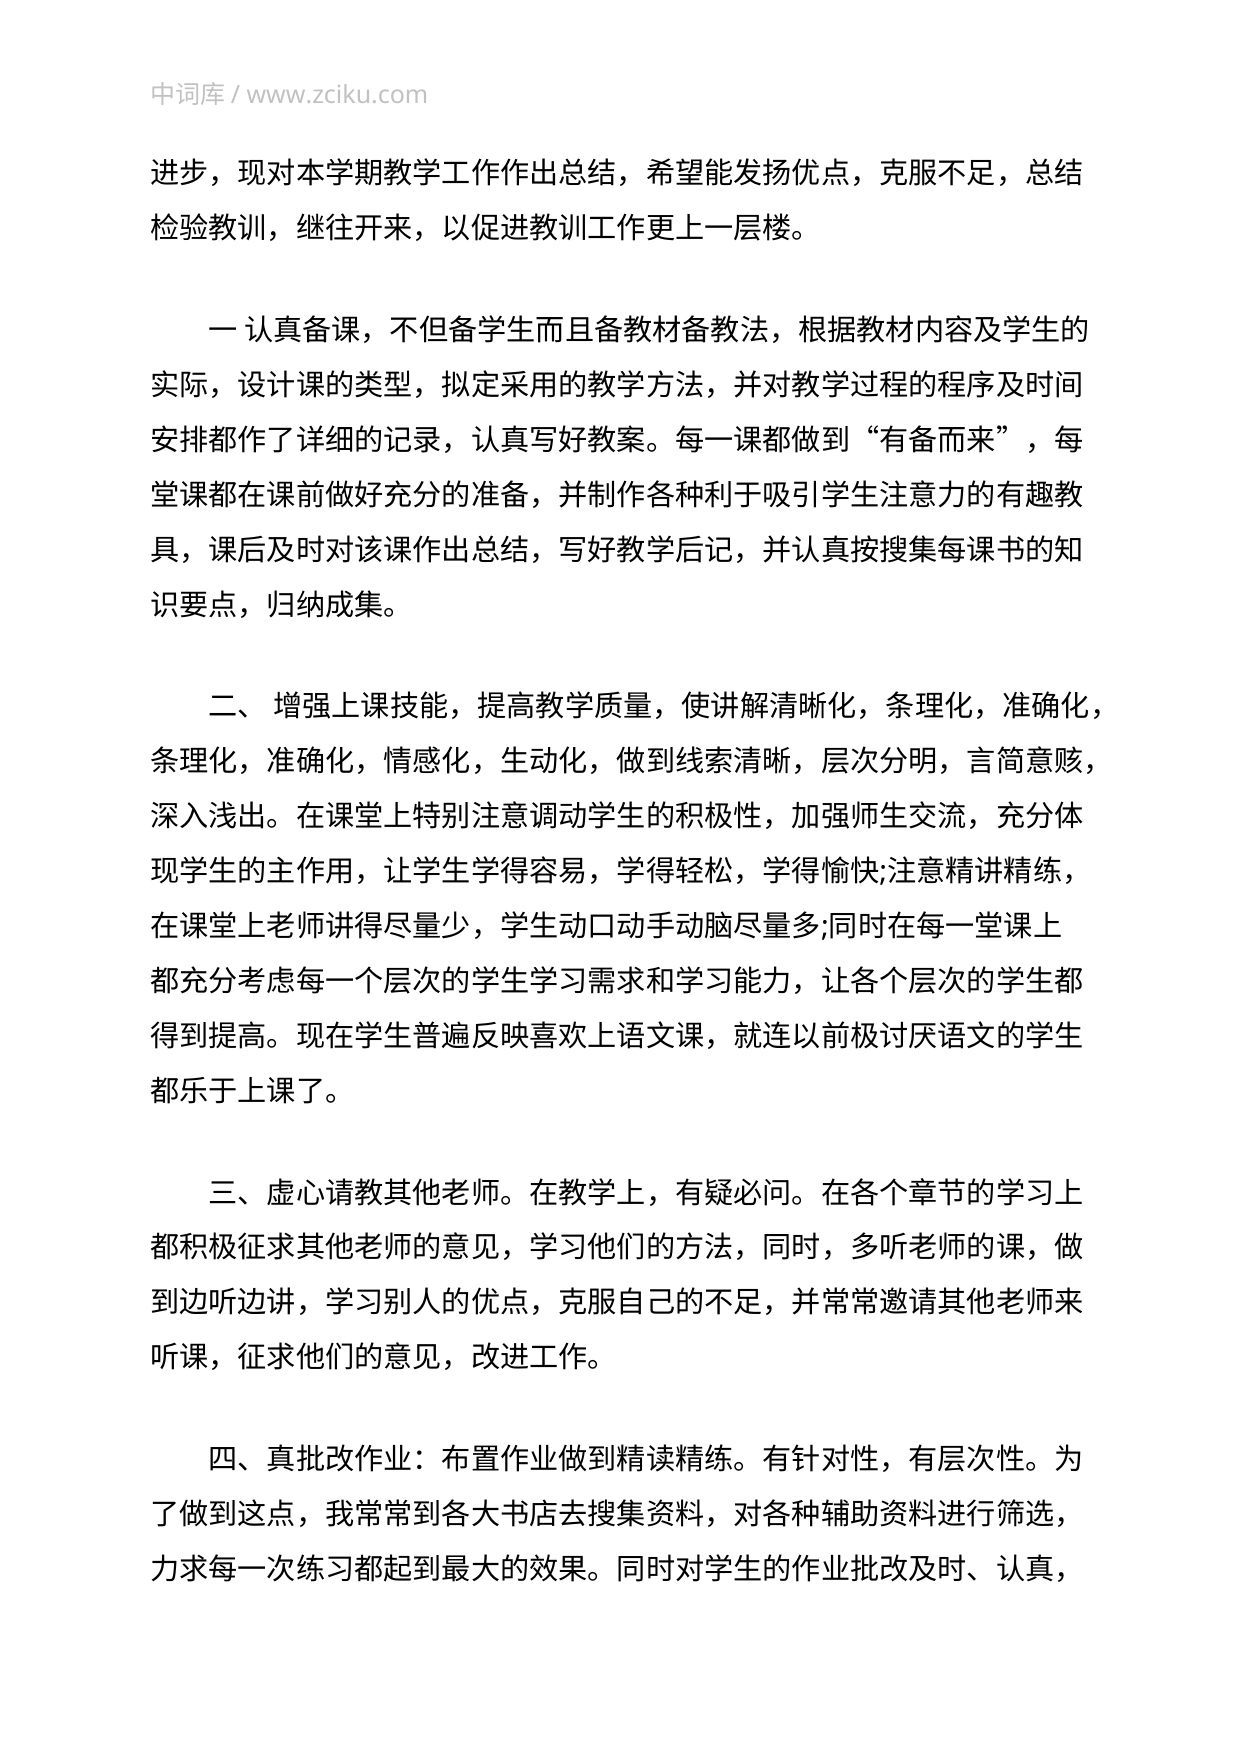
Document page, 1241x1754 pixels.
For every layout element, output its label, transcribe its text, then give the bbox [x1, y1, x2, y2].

text 一 认真备课，不但备学生而且备教材备教法，根据教材内容及学生的实际，设计课的类型，拟定采用的教学方法，并对教学过程的程序及时间安排都作了详细的记录，认真写好教案。每一课都做到“有备而来”，每堂课都在课前做好充分的准备，并制作各种利于吸引学生注意力的有趣教具，课后及时对该课作出总结，写好教学后记，并认真按搜集每课书的知识要点，归纳成集。 [150, 307, 1090, 623]
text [150, 1436, 1090, 1588]
text 三、虚心请教其他老师。在教学上，有疑必问。在各个章节的学习上都积极征求其他老师的意见，学习他们的方法，同时，多听老师的课，做到边听边讲，学习别人的优点，克服自己的不足，并常常邀请其他老师来听课，征求他们的意见，改进工作。 [150, 1169, 1090, 1376]
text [150, 150, 1090, 247]
text 二、 增强上课技能，提高教学质量，使讲解清晰化，条理化，准确化，条理化，准确化，情感化，生动化，做到线索清晰，层次分明，言简意赅，深入浅出。在课堂上特别注意调动学生的积极性，加强师生交流，充分体现学生的主作用，让学生学得容易，学得轻松，学得愉快;注意精讲精练，在课堂上老师讲得尽量少，学生动口动手动脑尽量多;同时在每一堂课上都充分考虑每一个层次的学生学习需求和学习能力，让各个层次的学生都得到提高。现在学生普遍反映喜欢上语文课，就连以前极讨厌语文的学生都乐于上课了。 [150, 683, 1090, 1110]
